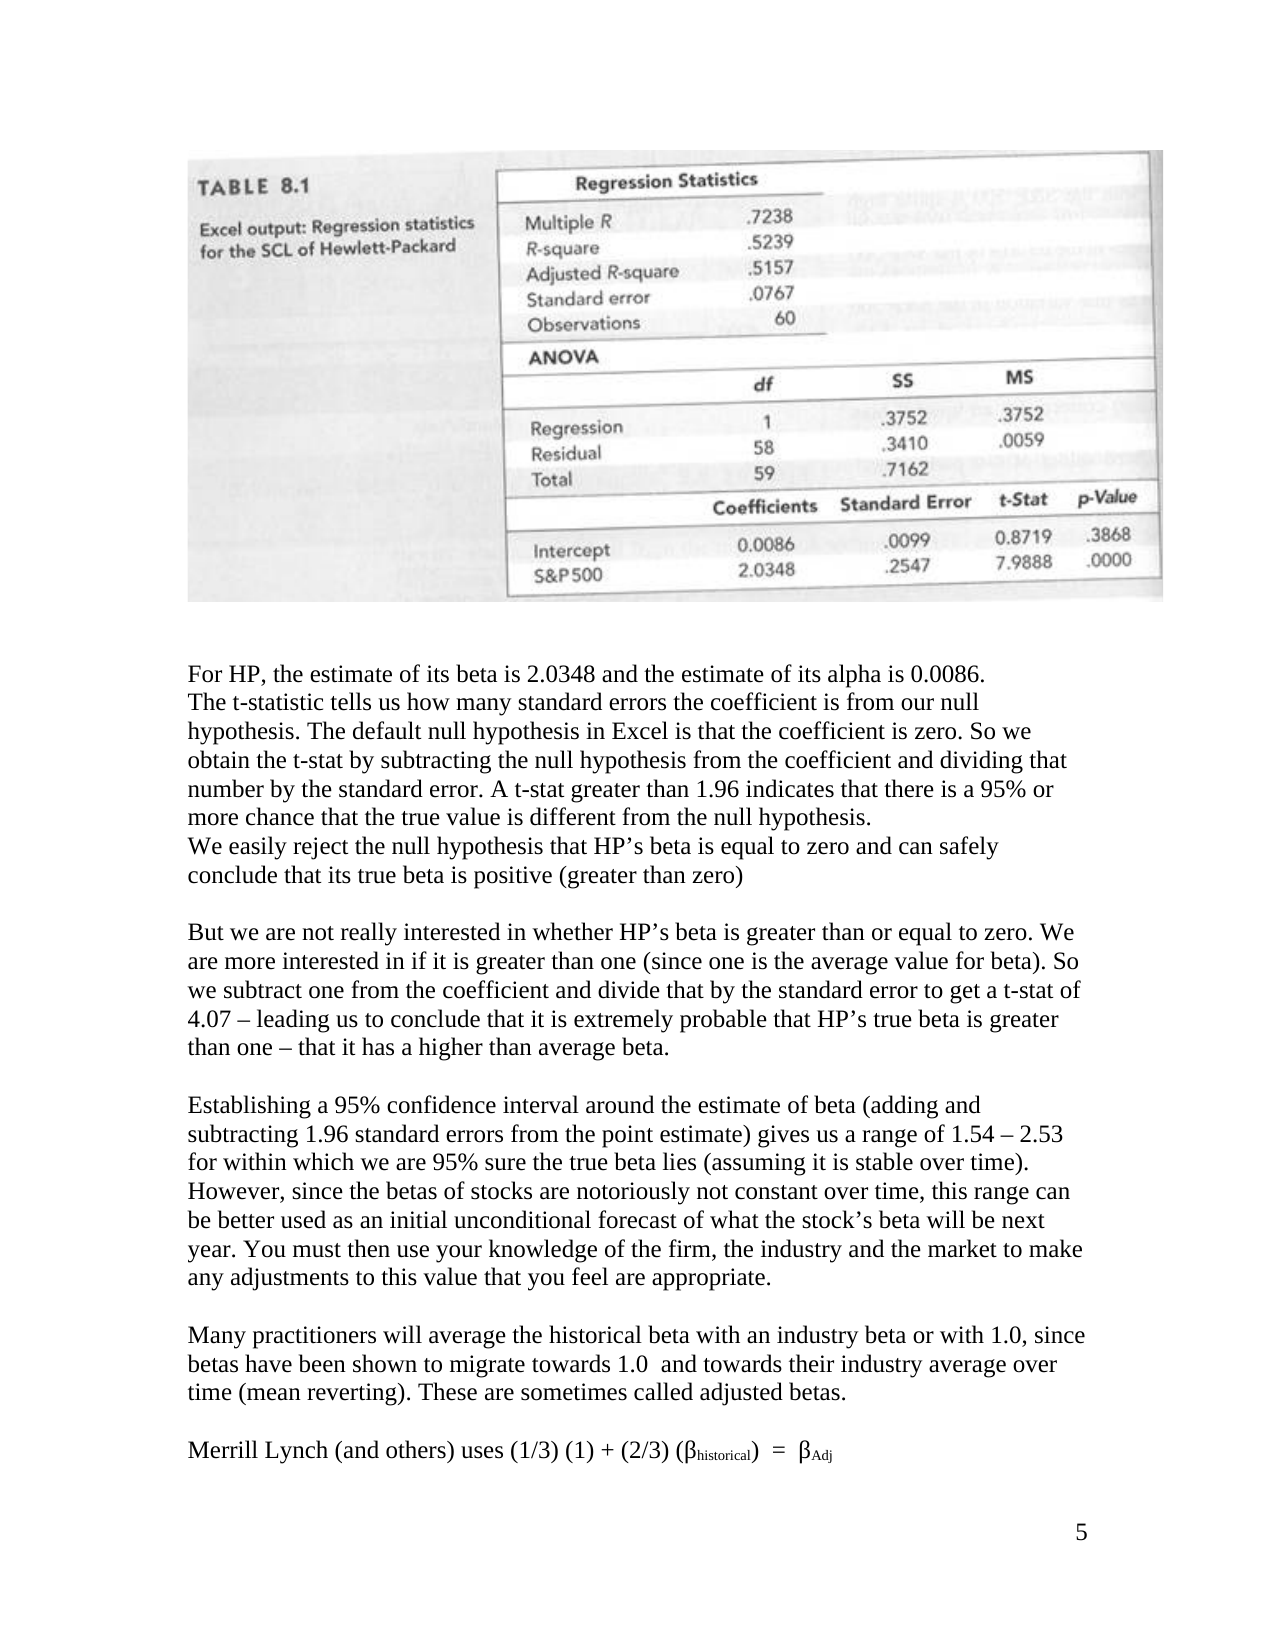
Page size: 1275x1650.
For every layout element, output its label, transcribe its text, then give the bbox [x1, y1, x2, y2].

picture [187, 150, 1164, 602]
text But we are not really interested in whether HP’s beta is greater than or equal to zero. We are more interested in if it is greater than one (since one is the average value for beta). So we subtract one from the coefficient and divide that by the standard error to get a t-stat of 4.07 – leading us to conclude that it is extremely probable that HP’s true beta is greater than one – that it has a higher than average beta. [187, 917, 1087, 1061]
text Many practitioners will average the historical beta with an industry beta or with 1.0, since betas have been shown to migrate towards 1.0 and towards their industry average over time (mean reverting). These are sometimes called adjusted betas. [187, 1320, 1087, 1406]
text For HP, the estimate of its beta is 2.0348 and the estimate of its alpha is 0.0086. [187, 659, 1087, 687]
text We easily reject the null hypothesis that HP’s beta is equal to zero and can safely conclude that its true beta is positive (greater than zero) [187, 831, 1087, 889]
text Merrill Lynch (and others) uses (1/3) (1) + (2/3) (βhistorical) = βAdj [187, 1435, 1087, 1464]
text Establishing a 95% confidence interval around the estimate of beta (adding and subtracting 1.96 standard errors from the point estimate) gives us a range of 1.54 – 2.53 for within which we are 95% sure the true beta lies (assuming it is stable over time). However, since the betas of stocks are notoriously not constant over time, this range can be better used as an initial unconditional forecast of what the stock’s beta will be next year. You must then use your knowledge of the firm, the industry and the market to make any adjustments to this value that you feel are appropriate. [187, 1090, 1087, 1291]
text The t-statistic tells us how many standard errors the coefficient is from our null hypothesis. The default null hypothesis in Excel is that the coefficient is zero. So we obtain the t-stat by subtracting the null hypothesis from the coefficient and dividing that number by the standard error. A t-stat greater than 1.96 indicates that there is a 95% or more chance that the true value is different from the null hypothesis. [187, 687, 1087, 831]
